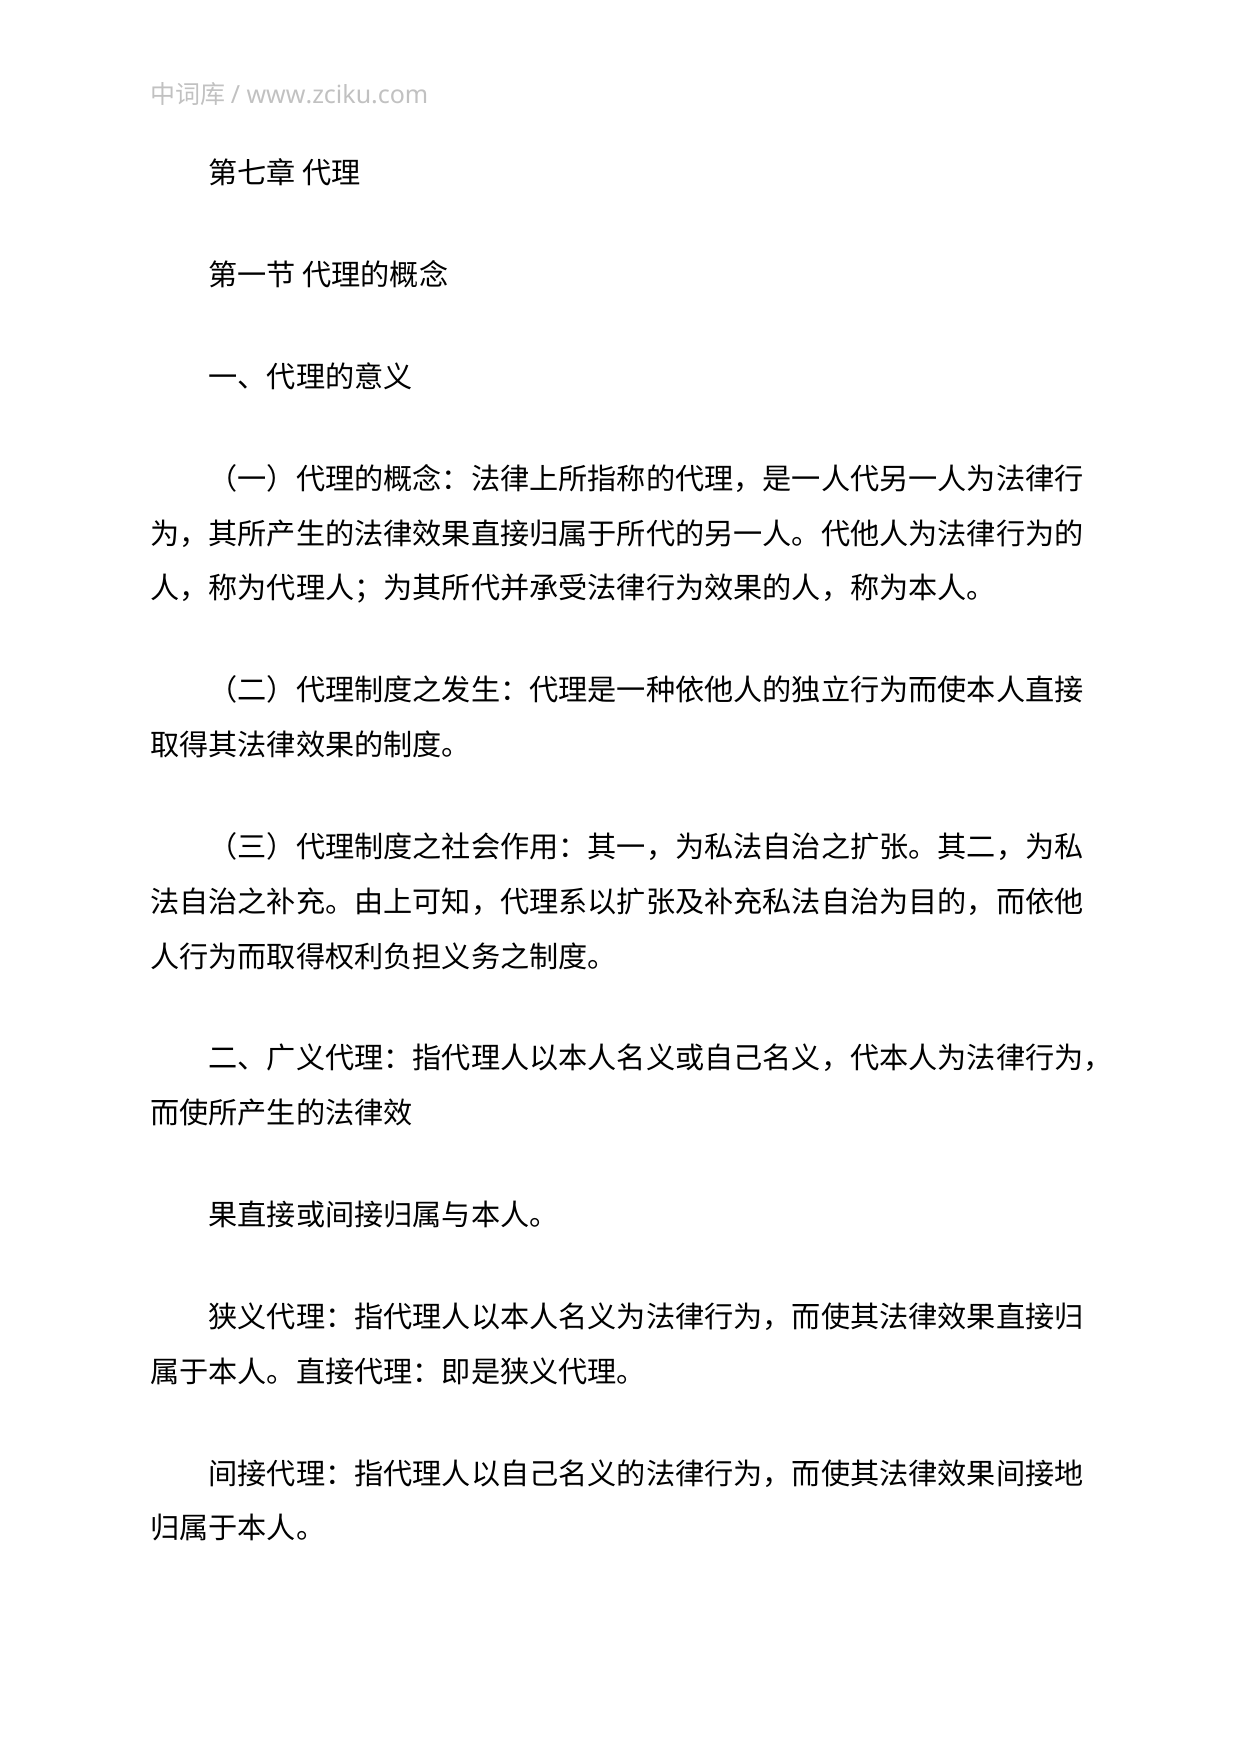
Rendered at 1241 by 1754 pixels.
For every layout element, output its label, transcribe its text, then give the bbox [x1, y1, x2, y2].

text 第七章 代理 [150, 150, 1090, 192]
text 一、代理的意义 [150, 353, 1090, 396]
text 果直接或间接归属与本人。 [150, 1192, 1090, 1234]
text 狭义代理：指代理人以本人名义为法律行为，而使其法律效果直接归属于本人。直接代理：即是狭义代理。 [150, 1293, 1090, 1391]
text （一）代理的概念：法律上所指称的代理，是一人代另一人为法律行为，其所产生的法律效果直接归属于所代的另一人。代他人为法律行为的人，称为代理人；为其所代并承受法律行为效果的人，称为本人。 [150, 455, 1090, 607]
text 间接代理：指代理人以自己名义的法律行为，而使其法律效果间接地归属于本人。 [150, 1450, 1090, 1547]
text 第一节 代理的概念 [150, 252, 1090, 294]
text （三）代理制度之社会作用：其一，为私法自治之扩张。其二，为私法自治之补充。由上可知，代理系以扩张及补充私法自治为目的，而依他人行为而取得权利负担义务之制度。 [150, 823, 1090, 976]
text 二、广义代理：指代理人以本人名义或自己名义，代本人为法律行为，而使所产生的法律效 [150, 1035, 1090, 1132]
text （二）代理制度之发生：代理是一种依他人的独立行为而使本人直接取得其法律效果的制度。 [150, 667, 1090, 764]
